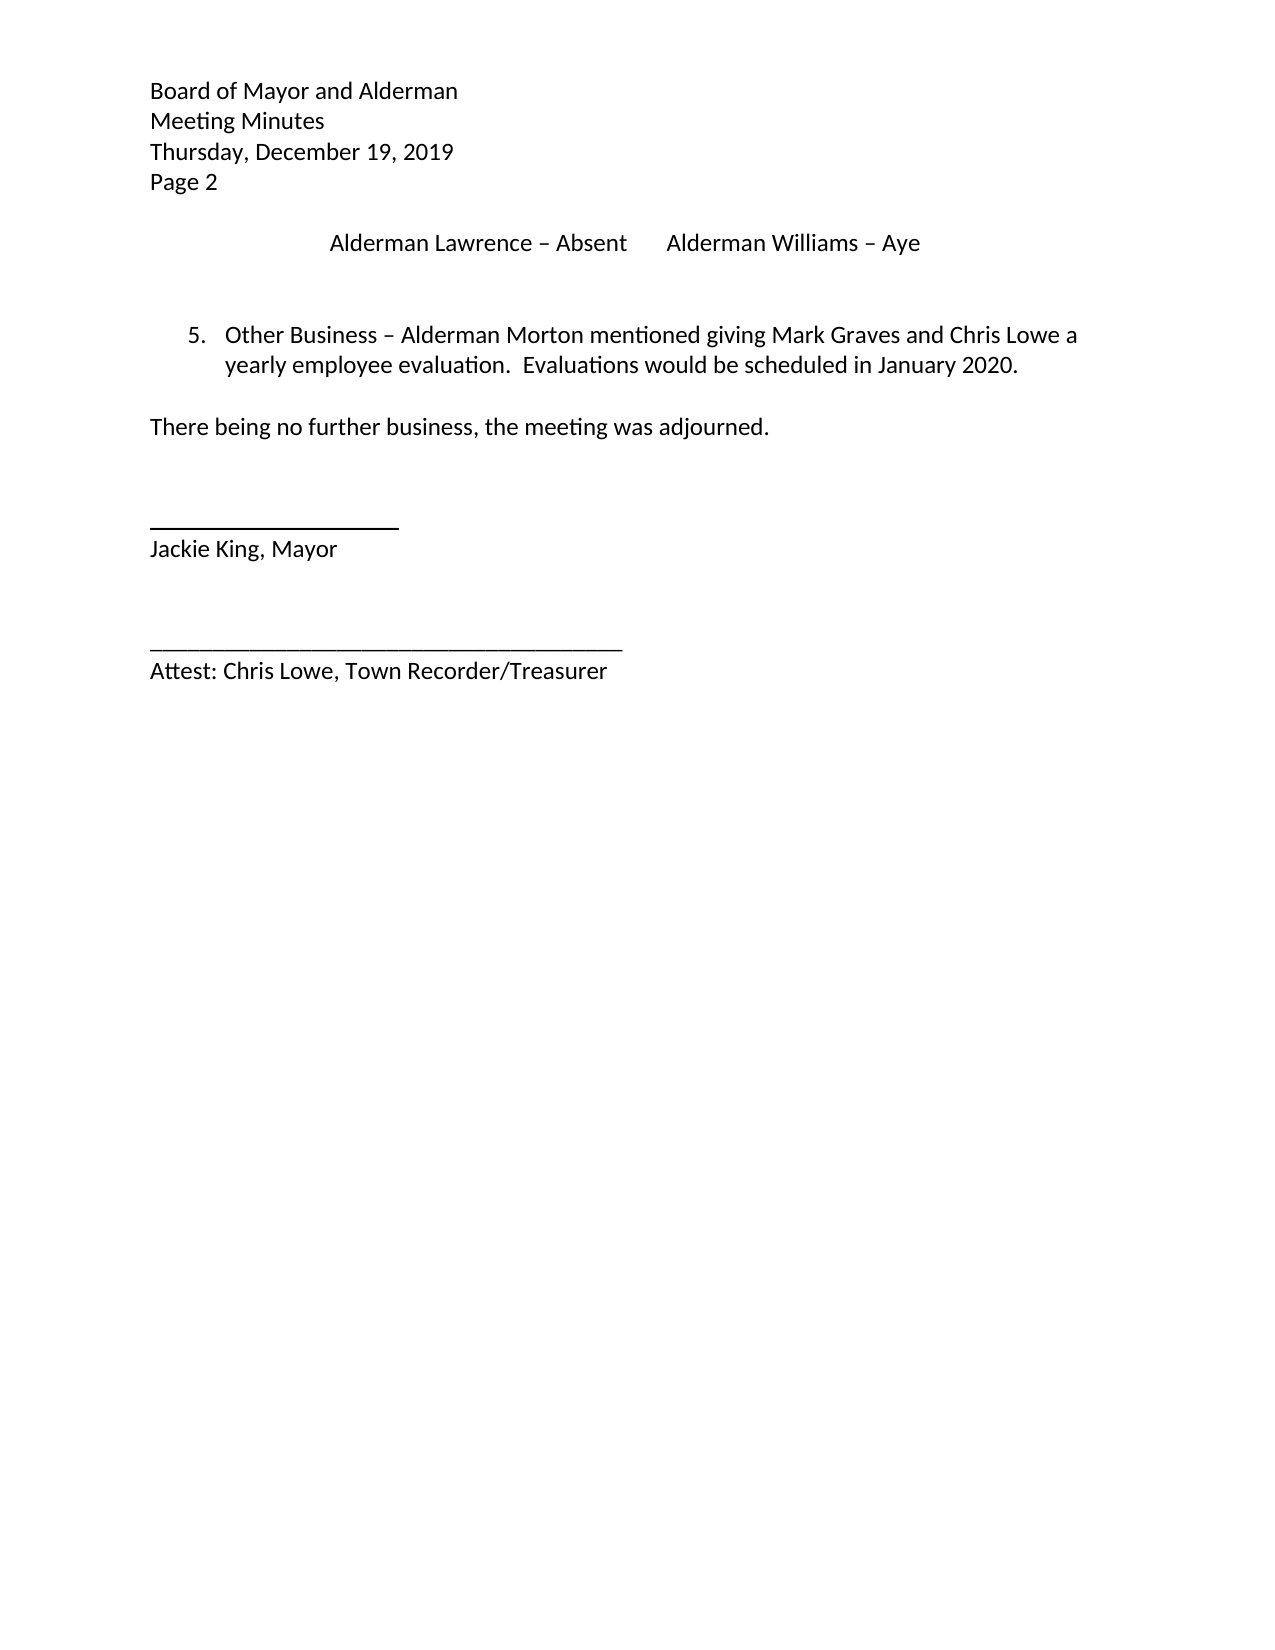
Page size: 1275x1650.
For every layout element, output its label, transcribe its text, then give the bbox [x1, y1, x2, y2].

table_cell Alderman Lawrence – Absent [318, 228, 655, 258]
text There being no further business, the meeting was adjourned. [150, 411, 1125, 441]
text Jackie King, Mayor [150, 533, 1125, 563]
text Attest: Chris Lowe, Town Recorder/Treasurer [150, 655, 1125, 685]
list Other Business – Alderman Morton mentioned giving Mark Graves and Chris Lowe a yearly employee evaluation. Evaluations would be scheduled in January 2020. [187, 319, 1125, 380]
table_cell Alderman Williams – Aye [655, 228, 1012, 258]
text ______________________________________ [150, 624, 1125, 655]
text ____________________ [150, 502, 1125, 533]
